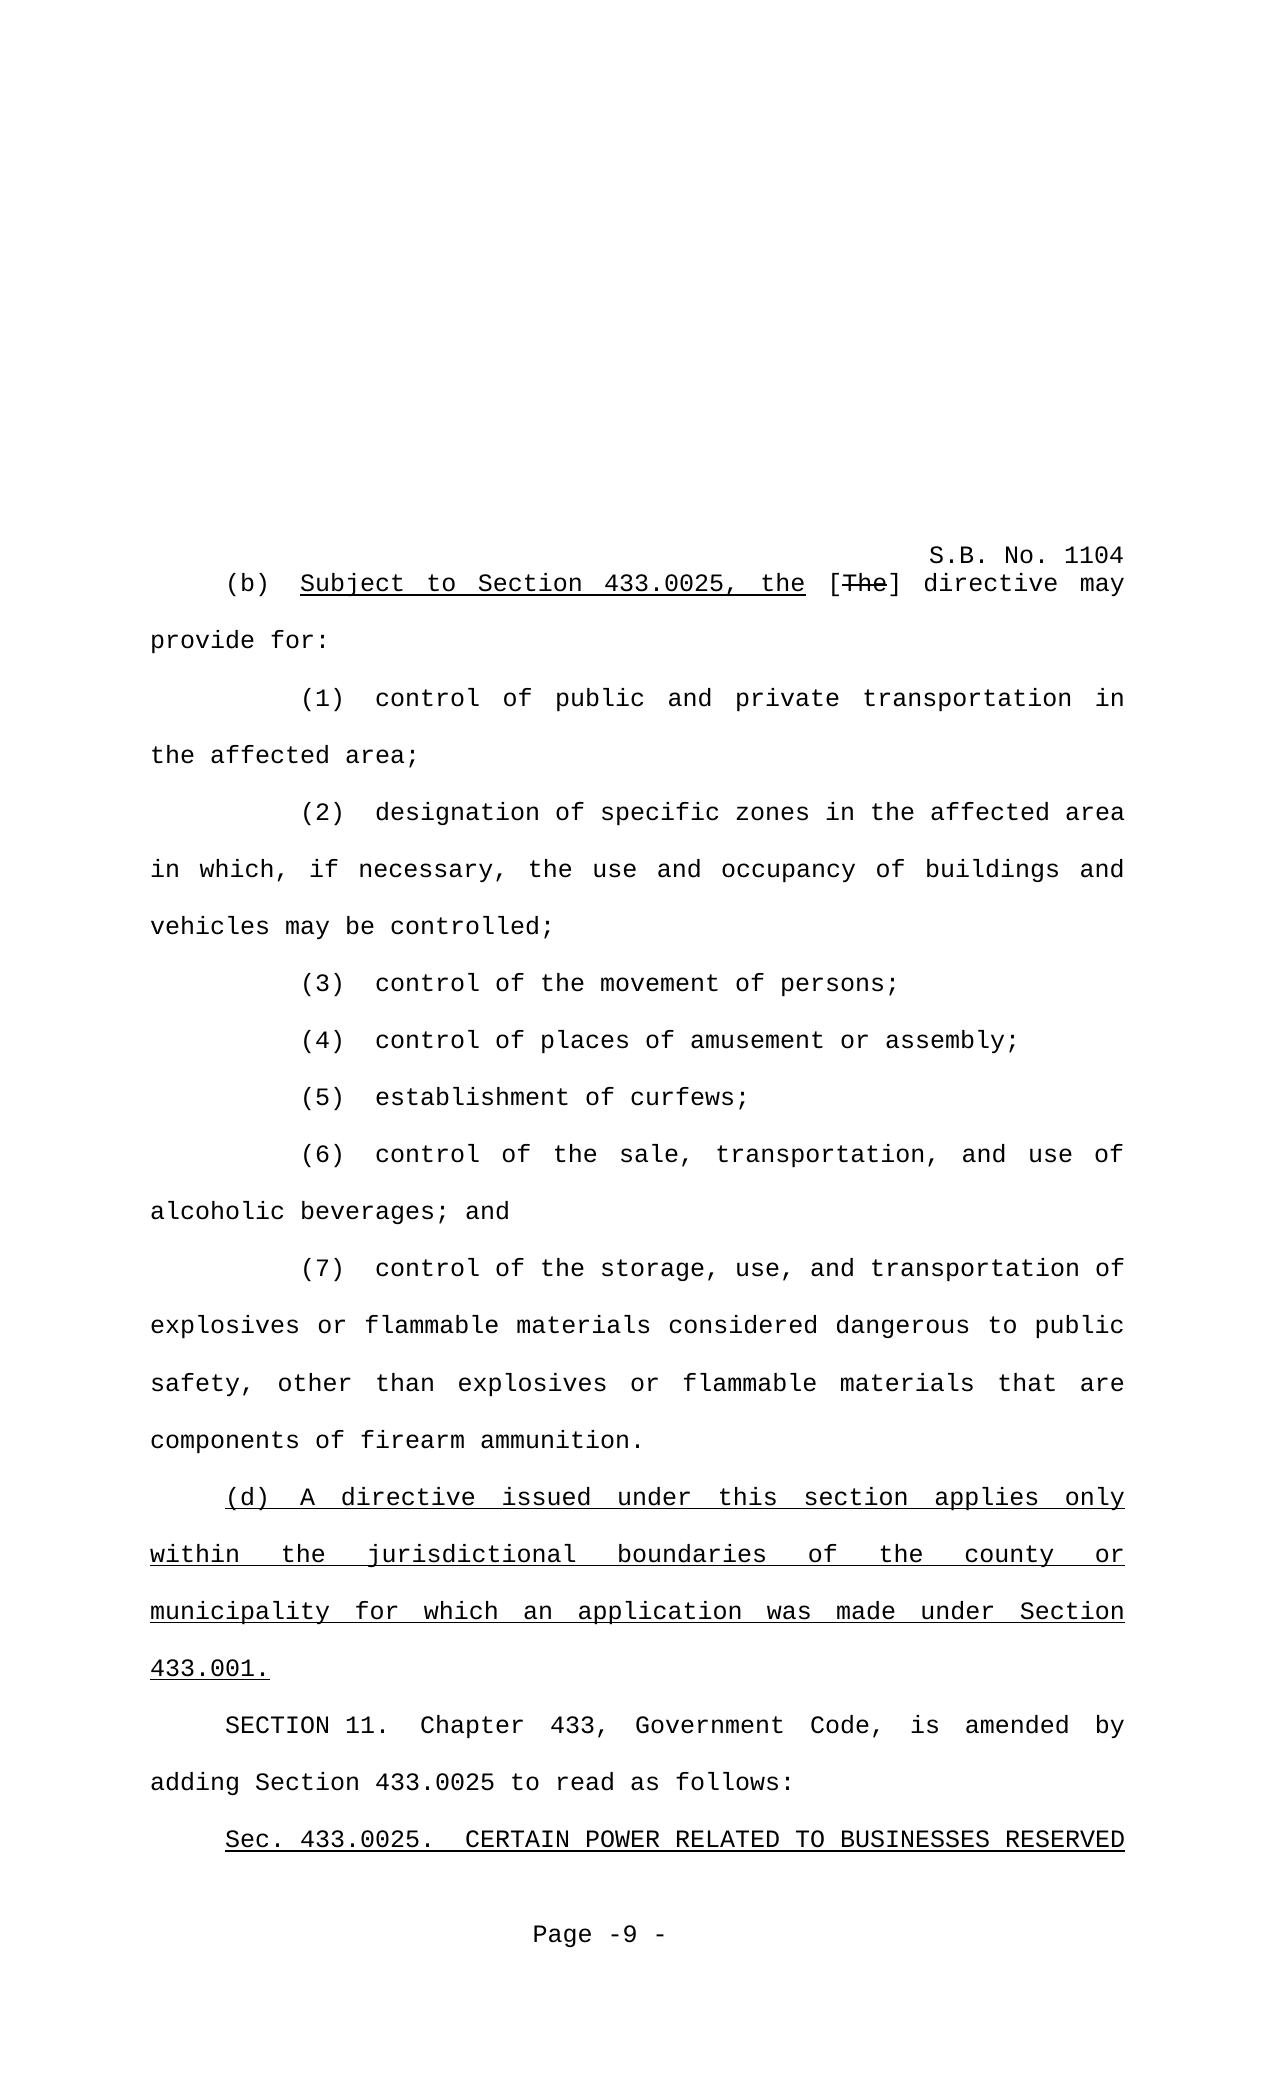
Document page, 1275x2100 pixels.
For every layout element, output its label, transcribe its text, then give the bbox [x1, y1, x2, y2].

text (b) Subject to Section 433.0025, the [The] directive may provide for: [150, 571, 1125, 656]
text (2) designation of specific zones in the affected area in which, if necessary, the use and occupancy of buildings and vehicles may be controlled; [150, 799, 1125, 942]
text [150, 1827, 1125, 1855]
text (d) A directive issued under this section applies only within the jurisdictional boundaries of the county or municipality for which an application was made under Section 433.001. [150, 1623, 1125, 1684]
text (7) control of the storage, use, and transportation of explosives or flammable materials considered dangerous to public safety, other than explosives or flammable materials that are components of firearm ammunition. [150, 1256, 1125, 1456]
text (3) control of the movement of persons; [150, 970, 1125, 999]
text (6) control of the sale, transportation, and use of alcoholic beverages; and [150, 1142, 1125, 1227]
text (4) control of places of amusement or assembly; [150, 1027, 1125, 1056]
text (d) A directive issued under this section applies only within the jurisdictional boundaries of the county or municipality for which an application was made under Section 433.001. [150, 1484, 1125, 1565]
text (1) control of public and private transportation in the affected area; [150, 685, 1125, 771]
text SECTION 11. Chapter 433, Government Code, is amended by adding Section 433.0025 to read as follows: [150, 1712, 1125, 1798]
text (d) A directive issued under this section applies only within the jurisdictional boundaries of the county or municipality for which an application was made under Section 433.001. [150, 1566, 1125, 1622]
text (5) establishment of curfews; [150, 1084, 1125, 1113]
